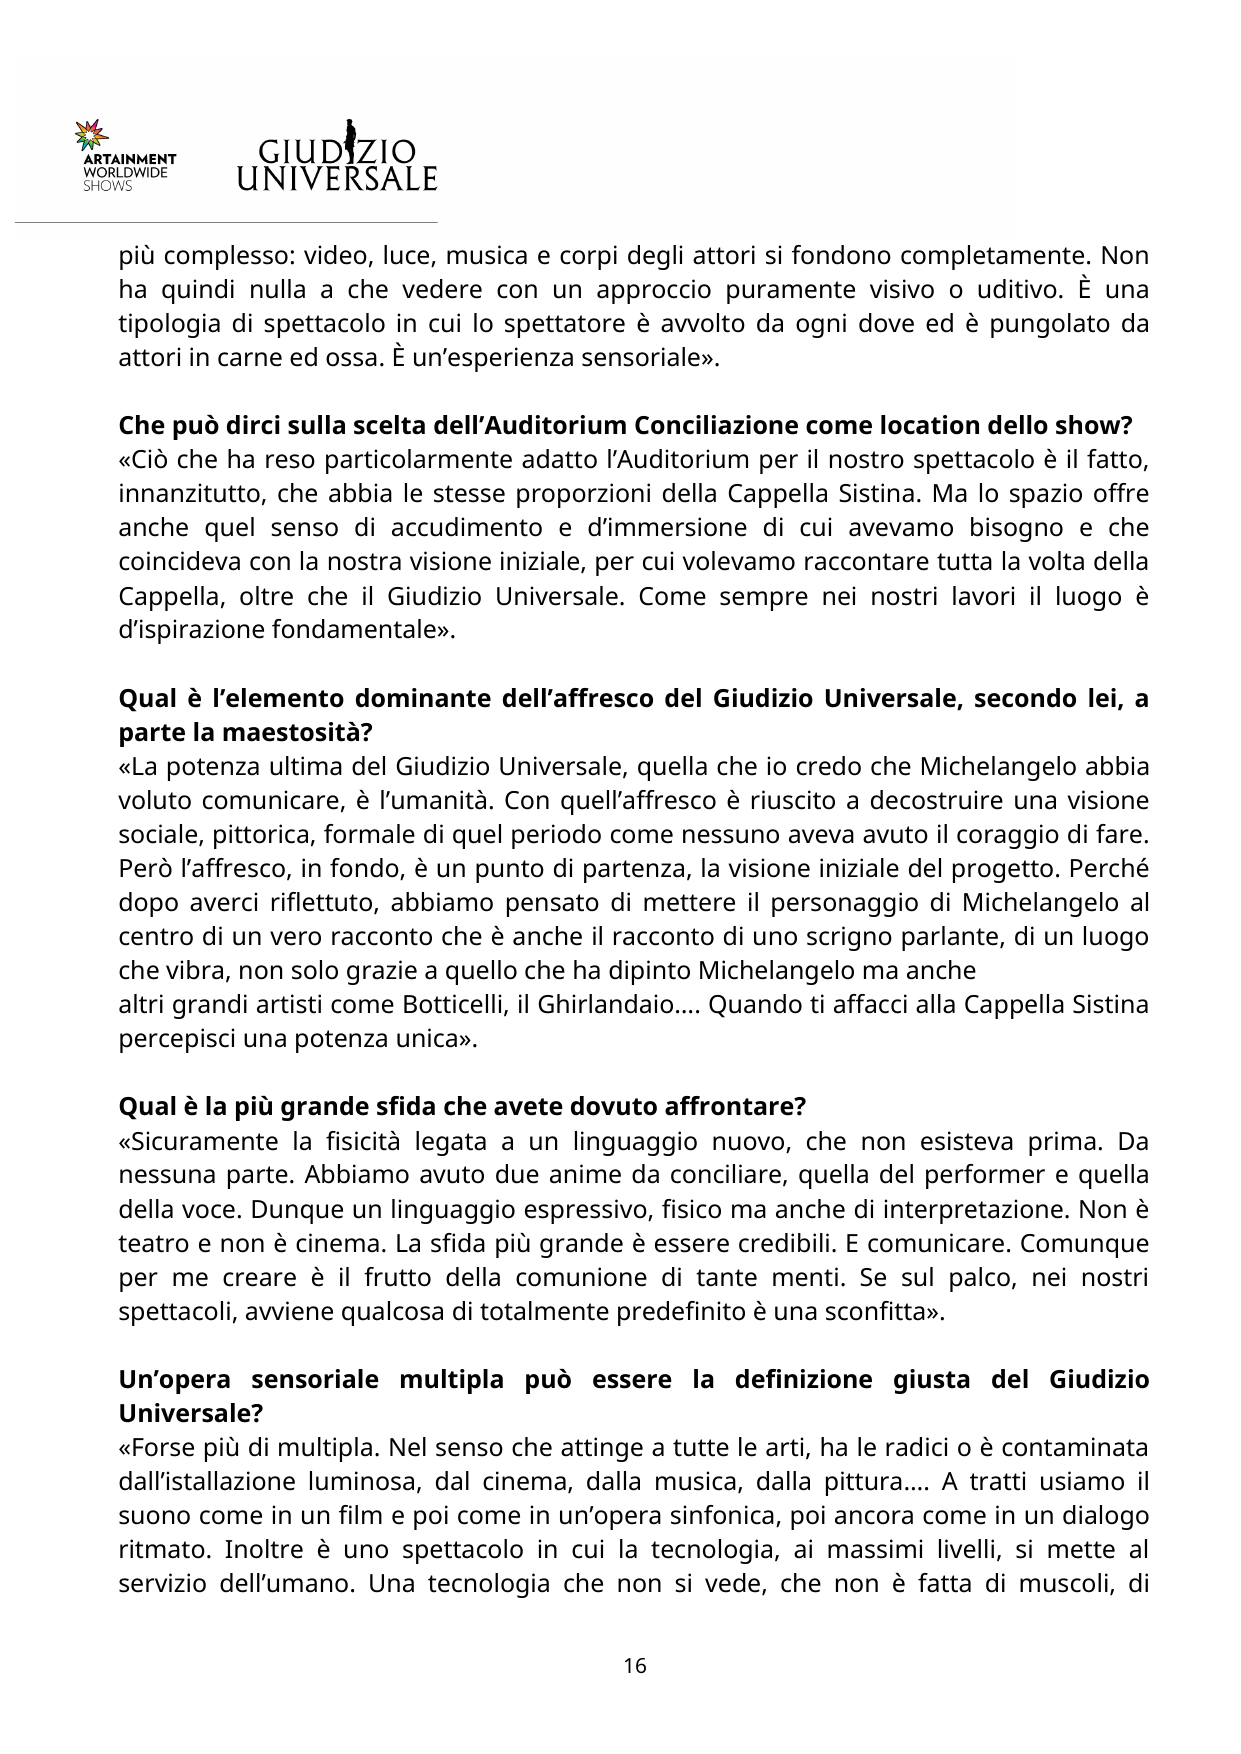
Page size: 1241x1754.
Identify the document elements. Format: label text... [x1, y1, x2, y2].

text «Sicuramente la fisicità legata a un linguaggio nuovo, che non esisteva prima. Da nessuna parte. Abbiamo avuto due anime da conciliare, quella del performer e quella della voce. Dunque un linguaggio espressivo, fisico ma anche di interpretazione. Non è teatro e non è cinema. La sfida più grande è essere credibili. E comunicare. Comunque per me creare è il frutto della comunione di tante menti. Se sul palco, nei nostri spettacoli, avviene qualcosa di totalmente predefinito è una sconfitta». [118, 1123, 1152, 1327]
text «Ciò che ha reso particolarmente adatto l’Auditorium per il nostro spettacolo è il fatto, innanzitutto, che abbia le stesse proporzioni della Cappella Sistina. Ma lo spazio offre anche quel senso di accudimento e d’immersione di cui avevamo bisogno e che coincideva con la nostra visione iniziale, per cui volevamo raccontare tutta la volta della Cappella, oltre che il Giudizio Universale. Come sempre nei nostri lavori il luogo è d’ispirazione fondamentale». [118, 442, 1152, 646]
text Qual è l’elemento dominante dell’affresco del Giudizio Universale, secondo lei, a parte la maestosità? [118, 680, 1152, 748]
text «La potenza ultima del Giudizio Universale, quella che io credo che Michelangelo abbia voluto comunicare, è l’umanità. Con quell’affresco è riuscito a decostruire una visione sociale, pittorica, formale di quel periodo come nessuno aveva avuto il coraggio di fare. Però l’affresco, in fondo, è un punto di partenza, la visione iniziale del progetto. Perché dopo averci riflettuto, abbiamo pensato di mettere il personaggio di Michelangelo al centro di un vero racconto che è anche il racconto di uno scrigno parlante, di un luogo che vibra, non solo grazie a quello che ha dipinto Michelangelo ma anche [118, 748, 1152, 987]
picture [14, 58, 1019, 238]
text Che può dirci sulla scelta dell’Auditorium Conciliazione come location dello show? [118, 408, 1152, 442]
text Un’opera sensoriale multipla può essere la definizione giusta del Giudizio Universale? [118, 1362, 1152, 1430]
text Qual è la più grande sfida che avete dovuto affrontare? [118, 1089, 1152, 1123]
text altri grandi artisti come Botticelli, il Ghirlandaio…. Quando ti affacci alla Cappella Sistina percepisci una potenza unica». [118, 987, 1152, 1055]
